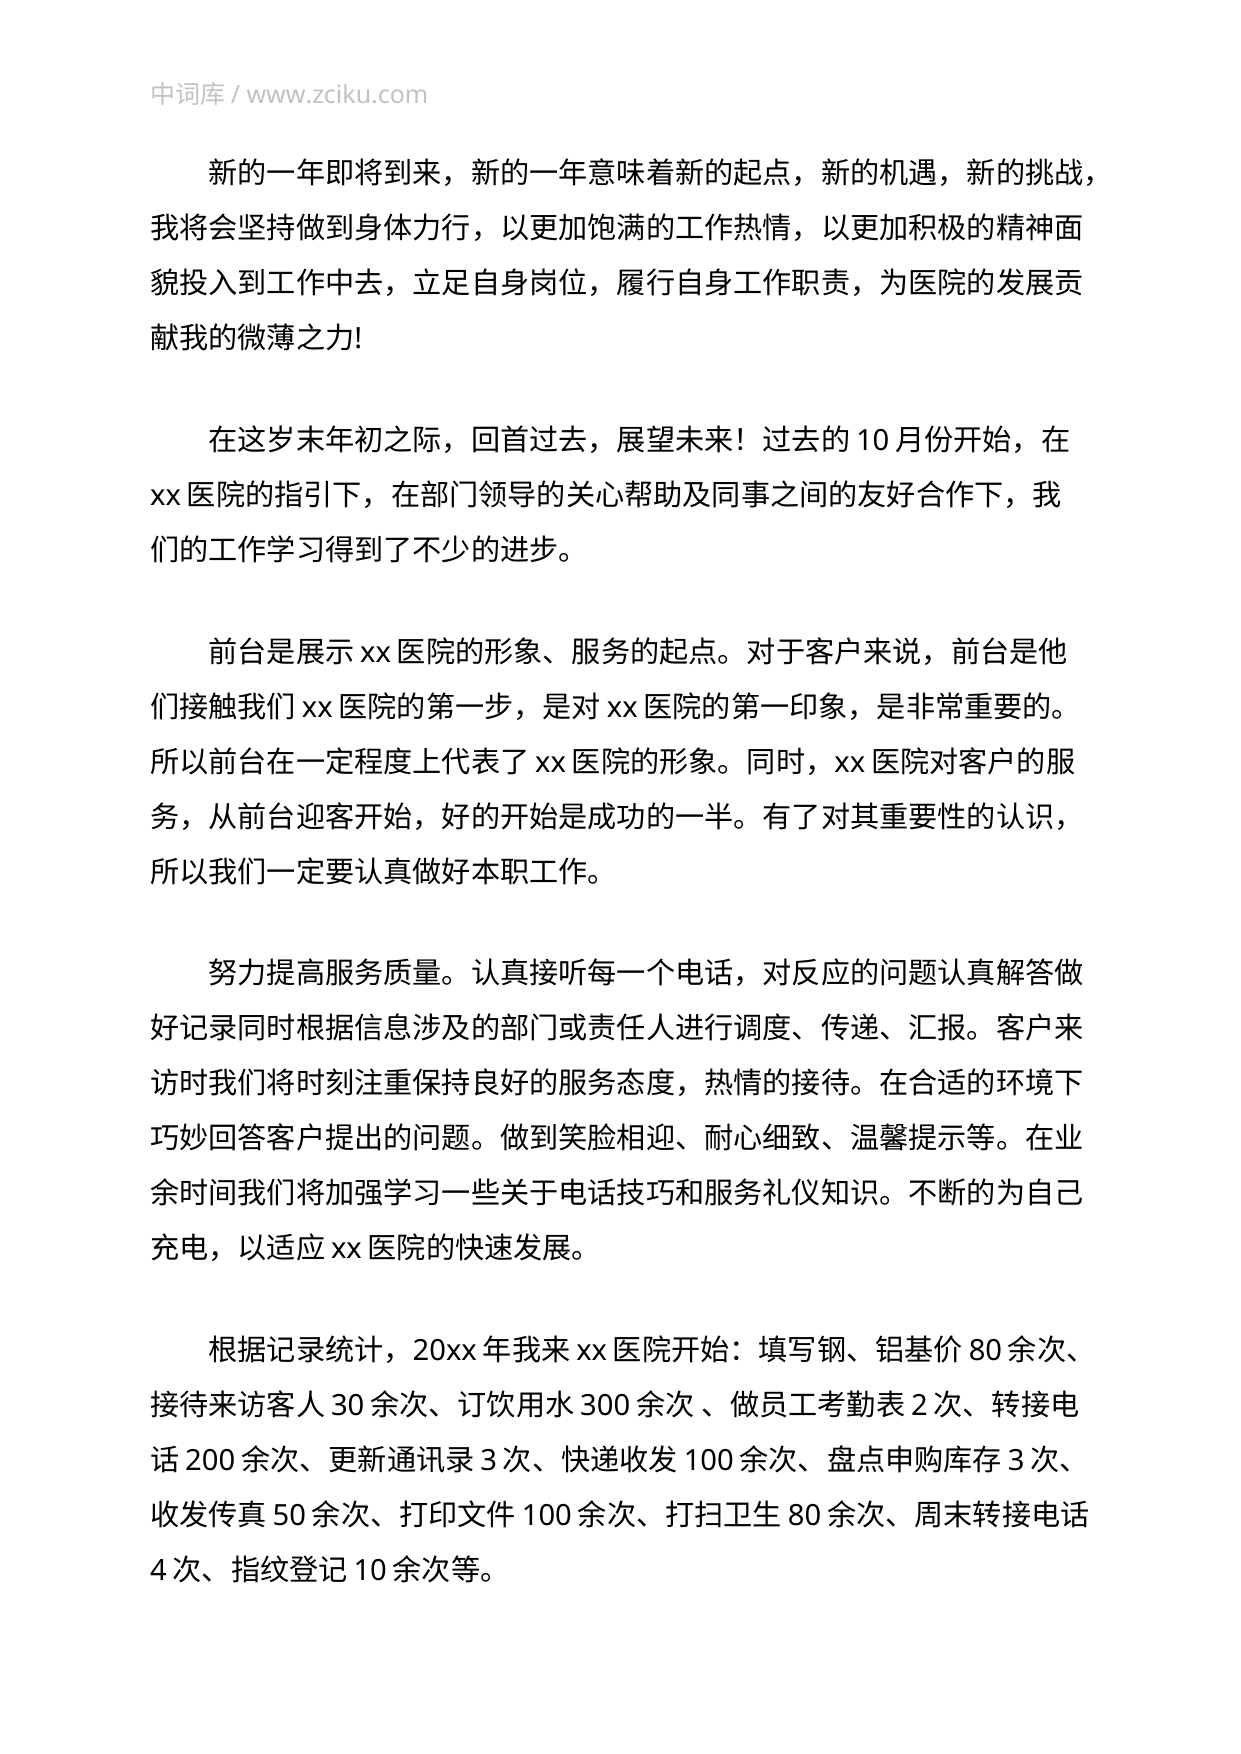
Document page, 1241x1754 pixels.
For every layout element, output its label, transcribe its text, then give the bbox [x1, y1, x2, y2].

text 在这岁末年初之际，回首过去，展望未来！过去的10月份开始，在xx医院的指引下，在部门领导的关心帮助及同事之间的友好合作下，我们的工作学习得到了不少的进步。 [150, 417, 1090, 569]
text 新的一年即将到来，新的一年意味着新的起点，新的机遇，新的挑战，我将会坚持做到身体力行，以更加饱满的工作热情，以更加积极的精神面貌投入到工作中去，立足自身岗位，履行自身工作职责，为医院的发展贡献我的微薄之力! [150, 150, 1090, 357]
text 前台是展示xx医院的形象、服务的起点。对于客户来说，前台是他们接触我们xx医院的第一步，是对xx医院的第一印象，是非常重要的。所以前台在一定程度上代表了xx医院的形象。同时，xx医院对客户的服务，从前台迎客开始，好的开始是成功的一半。有了对其重要性的认识，所以我们一定要认真做好本职工作。 [150, 628, 1090, 891]
text 努力提高服务质量。认真接听每一个电话，对反应的问题认真解答做好记录同时根据信息涉及的部门或责任人进行调度、传递、汇报。客户来访时我们将时刻注重保持良好的服务态度，热情的接待。在合适的环境下巧妙回答客户提出的问题。做到笑脸相迎、耐心细致、温馨提示等。在业余时间我们将加强学习一些关于电话技巧和服务礼仪知识。不断的为自己充电，以适应xx医院的快速发展。 [150, 950, 1090, 1267]
text 根据记录统计，20xx年我来xx医院开始：填写钢、铝基价80余次、接待来访客人30余次、订饮用水300余次 、做员工考勤表2次、转接电话200余次、更新通讯录3次、快递收发100余次、盘点申购库存3次、收发传真50余次、打印文件100余次、打扫卫生80余次、周末转接电话4次、指纹登记10余次等。 [150, 1327, 1090, 1589]
